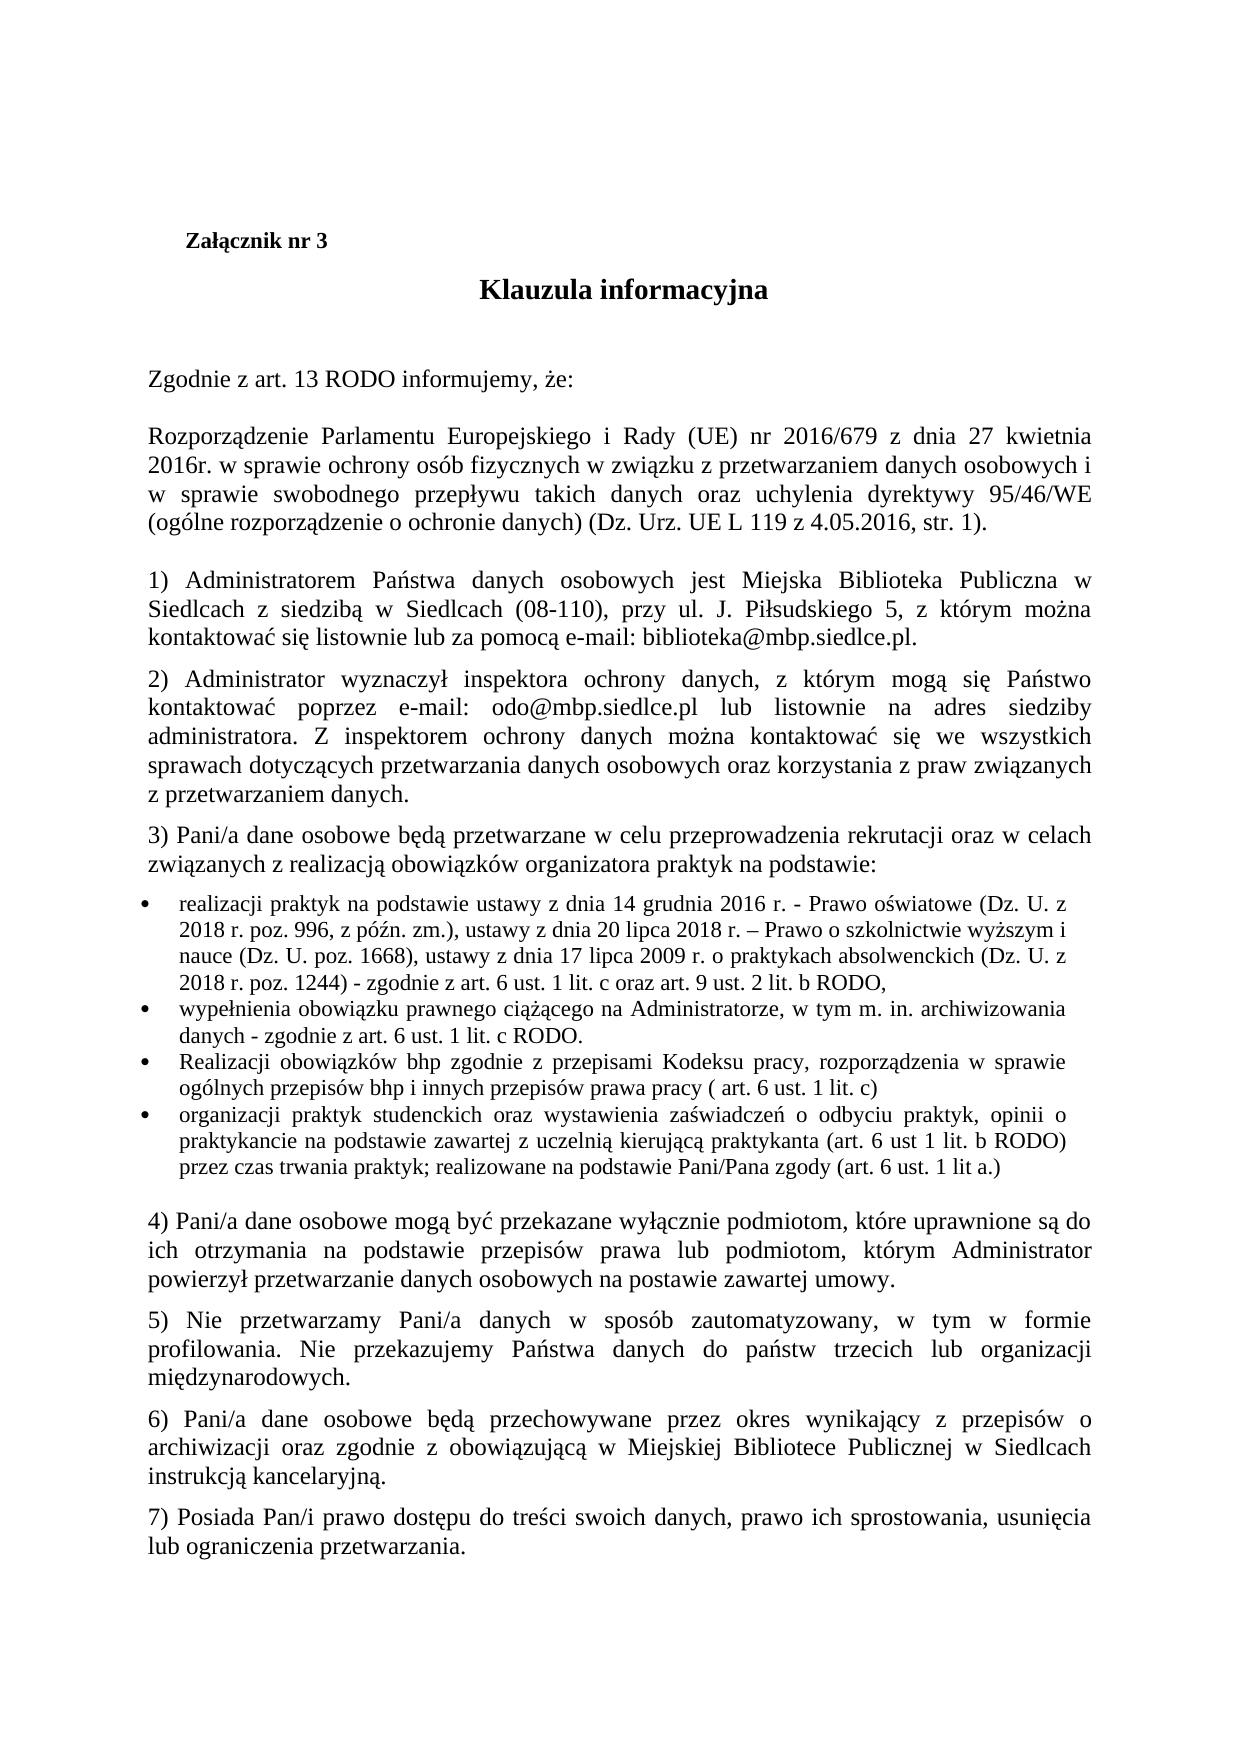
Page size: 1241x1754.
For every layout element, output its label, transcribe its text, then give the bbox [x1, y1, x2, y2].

text Załącznik nr 3 [185, 227, 1093, 254]
text 2) Administrator wyznaczył inspektora ochrony danych, z którym mogą się Państwo kontaktować poprzez e-mail: odo@mbp.siedlce.pl lub listownie na adres siedziby administratora. Z inspektorem ochrony danych można kontaktować się we wszystkich sprawach dotyczących przetwarzania danych osobowych oraz korzystania z praw związanych z przetwarzaniem danych. [148, 664, 1093, 807]
text 5) Nie przetwarzamy Pani/a danych w sposób zautomatyzowany, w tym w formie profilowania. Nie przekazujemy Państwa danych do państw trzecich lub organizacji międzynarodowych. [148, 1305, 1093, 1391]
text 1) Administratorem Państwa danych osobowych jest Miejska Biblioteka Publiczna w Siedlcach z siedzibą w Siedlcach (08-110), przy ul. J. Piłsudskiego 5, z którym można kontaktować się listownie lub za pomocą e-mail: biblioteka@mbp.siedlce.pl. [148, 565, 1093, 651]
text Zgodnie z art. 13 RODO informujemy, że: [148, 364, 1093, 392]
list organizacji praktyk studenckich oraz wystawienia zaświadczeń o odbyciu praktyk, opinii o praktykancie na podstawie zawartej z uczelnią kierującą praktykanta (art. 6 ust 1 lit. b RODO) przez czas trwania praktyk; realizowane na podstawie Pani/Pana zgody (art. 6 ust. 1 lit a.) [141, 1101, 1068, 1180]
list Realizacji obowiązków bhp zgodnie z przepisami Kodeksu pracy, rozporządzenia w sprawie ogólnych przepisów bhp i innych przepisów prawa pracy ( art. 6 ust. 1 lit. c) [141, 1048, 1068, 1101]
text 7) Posiada Pan/i prawo dostępu do treści swoich danych, prawo ich sprostowania, usunięcia lub ograniczenia przetwarzania. [148, 1502, 1093, 1560]
list wypełnienia obowiązku prawnego ciążącego na Administratorze, w tym m. in. archiwizowania danych - zgodnie z art. 6 ust. 1 lit. c RODO. [141, 995, 1068, 1048]
text 4) Pani/a dane osobowe mogą być przekazane wyłącznie podmiotom, które uprawnione są do ich otrzymania na podstawie przepisów prawa lub podmiotom, którym Administrator powierzył przetwarzanie danych osobowych na postawie zawartej umowy. [148, 1206, 1093, 1292]
text Rozporządzenie Parlamentu Europejskiego i Rady (UE) nr 2016/679 z dnia 27 kwietnia 2016r. w sprawie ochrony osób fizycznych w związku z przetwarzaniem danych osobowych i w sprawie swobodnego przepływu takich danych oraz uchylenia dyrektywy 95/46/WE (ogólne rozporządzenie o ochronie danych) (Dz. Urz. UE L 119 z 4.05.2016, str. 1). [148, 421, 1093, 536]
text 3) Pani/a dane osobowe będą przetwarzane w celu przeprowadzenia rekrutacji oraz w celach związanych z realizacją obowiązków organizatora praktyk na podstawie: [148, 820, 1093, 877]
list realizacji praktyk na podstawie ustawy z dnia 14 grudnia 2016 r. - Prawo oświatowe (Dz. U. z 2018 r. poz. 996, z późn. zm.), ustawy z dnia 20 lipca 2018 r. – Prawo o szkolnictwie wyższym i nauce (Dz. U. poz. 1668), ustawy z dnia 17 lipca 2009 r. o praktykach absolwenckich (Dz. U. z 2018 r. poz. 1244) - zgodnie z art. 6 ust. 1 lit. c oraz art. 9 ust. 2 lit. b RODO, [141, 890, 1068, 995]
text Klauzula informacyjna [148, 272, 1093, 306]
text 6) Pani/a dane osobowe będą przechowywane przez okres wynikający z przepisów o archiwizacji oraz zgodnie z obowiązującą w Miejskiej Bibliotece Publicznej w Siedlcach instrukcją kancelaryjną. [148, 1404, 1093, 1490]
